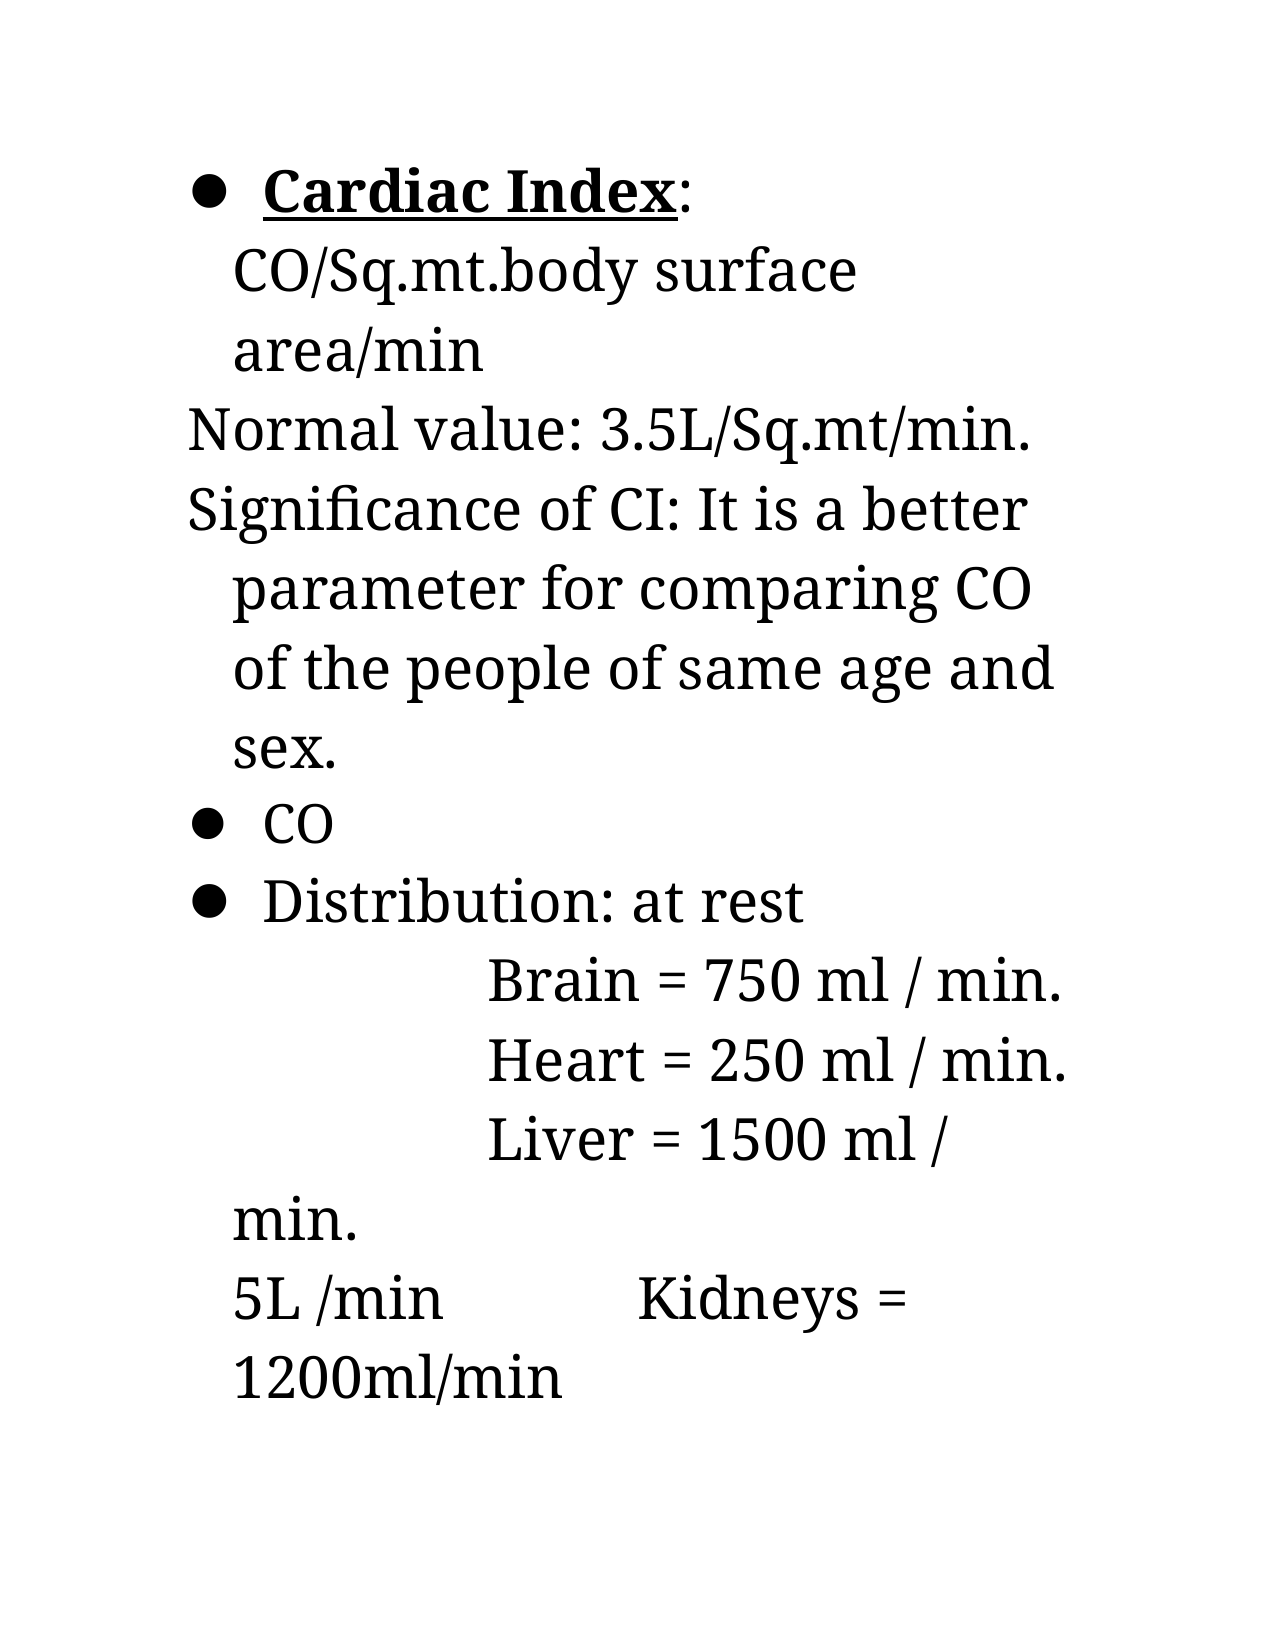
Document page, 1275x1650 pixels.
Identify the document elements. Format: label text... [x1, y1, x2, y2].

text Heart = 250 ml / min. [187, 1018, 1087, 1098]
list CO [187, 786, 1087, 859]
text 5L /min Kidneys = 1200ml/min [187, 1257, 1087, 1416]
text Brain = 750 ml / min. [187, 939, 1087, 1018]
list Distribution: at rest [187, 859, 1087, 939]
text Normal value: 3.5L/Sq.mt/min. [187, 388, 1087, 468]
list Cardiac Index: CO/Sq.mt.body surface area/min [187, 150, 1087, 388]
text Significance of CI: It is a better parameter for comparing CO of the people of same age and sex. [187, 468, 1087, 786]
text Liver = 1500 ml / min. [187, 1098, 1087, 1257]
